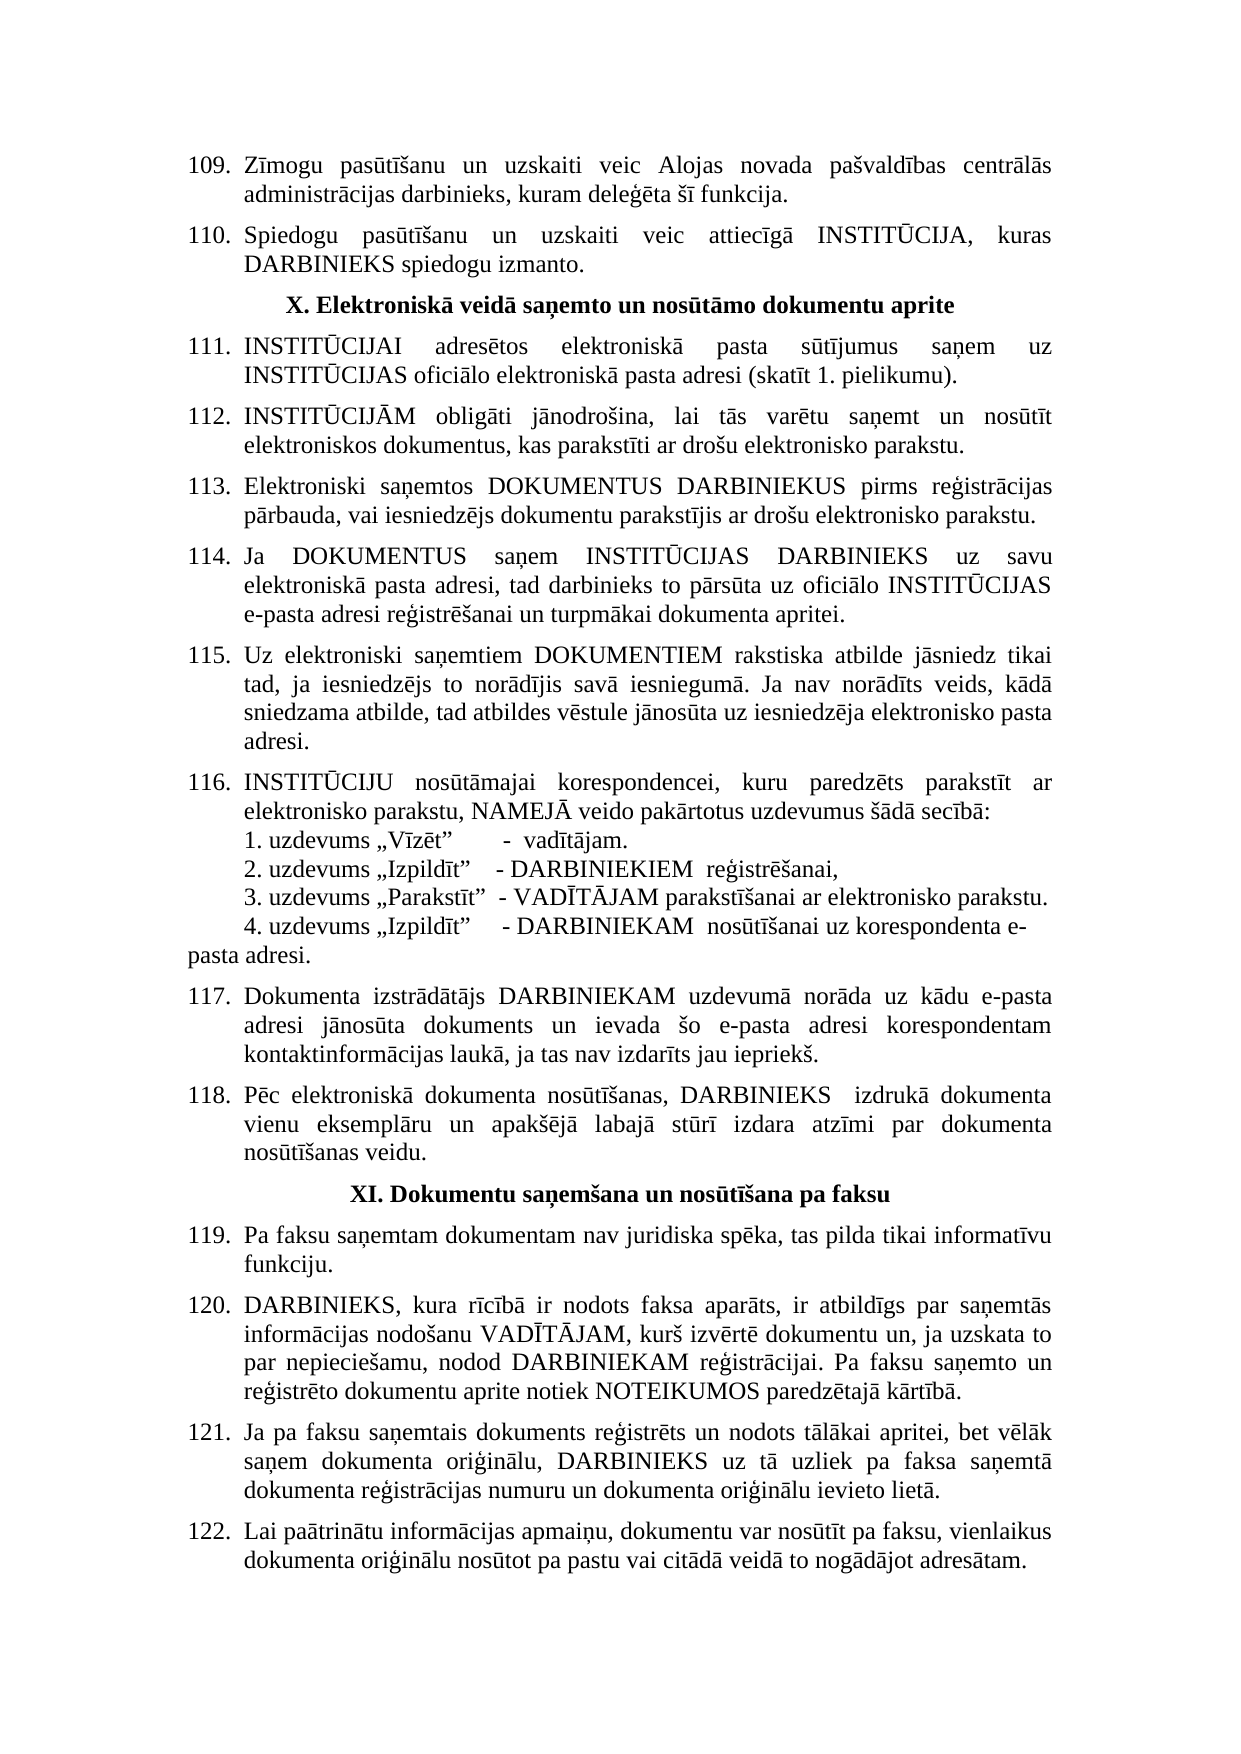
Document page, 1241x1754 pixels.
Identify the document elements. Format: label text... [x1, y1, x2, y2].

list Zīmogu pasūtīšanu un uzskaiti veic Alojas novada pašvaldības centrālās administrācijas darbinieks, kuram deleģēta šī funkcija. [187, 150, 1053, 207]
list Ja pa faksu saņemtais dokuments reģistrēts un nodots tālākai apritei, bet vēlāk saņem dokumenta oriģinālu, DARBINIEKS uz tā uzliek pa faksa saņemtā dokumenta reģistrācijas numuru un dokumenta oriģinālu ievieto lietā. [187, 1417, 1053, 1504]
list Pa faksu saņemtam dokumentam nav juridiska spēka, tas pilda tikai informatīvu funkciju. [187, 1220, 1053, 1277]
list INSTITŪCIJĀM obligāti jānodrošina, lai tās varētu saņemt un nosūtīt elektroniskos dokumentus, kas parakstīti ar drošu elektronisko parakstu. [187, 401, 1053, 459]
list Ja dokumentus saņem INSTITŪCIJAS darbiniekS uz savu elektroniskā pasta adresi, tad darbinieks to pārsūta uz oficiālo INSTITŪCIJAS e-pasta adresi reģistrēšanai un turpmākai dokumenta apritei. [187, 541, 1053, 627]
text 2. uzdevums „Izpildīt” - darbiniekiem reģistrēšanai, [187, 854, 1053, 882]
list INSTITŪCIJU nosūtāmajai korespondencei, kuru paredzēts parakstīt ar elektronisko parakstu, NAMEJĀ veido pakārtotus uzdevumus šādā secībā: [187, 767, 1053, 825]
text 4. uzdevums „Izpildīt” - darbiniekam nosūtīšanai uz korespondenta e-pasta adresi. [187, 911, 1053, 969]
list Dokumenta izstrādātājs darbiniekam uzdevumā norāda uz kādu e-pasta adresi jānosūta dokuments un ievada šo e-pasta adresi korespondentam kontaktinformācijas laukā, ja tas nav izdarīts jau iepriekš. [187, 981, 1053, 1067]
list Spiedogu pasūtīšanu un uzskaiti veic attiecīgā INSTITŪCIJA, kuras darbinieks spiedogu izmanto. [187, 220, 1053, 277]
list Pēc elektroniskā dokumenta nosūtīšanas, DARBINIEKS izdrukā dokumenta vienu eksemplāru un apakšējā labajā stūrī izdara atzīmi par dokumenta nosūtīšanas veidu. [187, 1080, 1053, 1166]
text 3. uzdevums „Parakstīt” - Vadītājam parakstīšanai ar elektronisko parakstu. [187, 882, 1053, 911]
list INSTITŪCIJAI adresētos elektroniskā pasta sūtījumus saņem uz INSTITŪCIJAS oficiālo elektroniskā pasta adresi (skatīt 1. pielikumu). [187, 331, 1053, 389]
text X. Elektroniskā veidā saņemto un nosūtāmo dokumentu aprite [187, 290, 1053, 319]
list darbinieks, kura rīcībā ir nodots faksa aparāts, ir atbildīgs par saņemtās informācijas nodošanu Vadītājam, kurš izvērtē dokumentu un, ja uzskata to par nepieciešamu, nodod DARBINIEKAM reģistrācijai. Pa faksu saņemto un reģistrēto dokumentu aprite notiek NOTEIKUMOS paredzētajā kārtībā. [187, 1290, 1053, 1405]
list Lai paātrinātu informācijas apmaiņu, dokumentu var nosūtīt pa faksu, vienlaikus dokumenta oriģinālu nosūtot pa pastu vai citādā veidā to nogādājot adresātam. [187, 1516, 1053, 1574]
list Uz elektroniski saņemtiem dokumentiem rakstiska atbilde jāsniedz tikai tad, ja iesniedzējs to norādījis savā iesniegumā. Ja nav norādīts veids, kādā sniedzama atbilde, tad atbildes vēstule jānosūta uz iesniedzēja elektronisko pasta adresi. [187, 640, 1053, 755]
list Elektroniski saņemtos dokumentus darbiniekus pirms reģistrācijas pārbauda, vai iesniedzējs dokumentu parakstījis ar drošu elektronisko parakstu. [187, 471, 1053, 529]
text XI. Dokumentu saņemšana un nosūtīšana pa faksu [187, 1179, 1053, 1207]
text 1. uzdevums „Vīzēt” - vadītājam. [187, 825, 1053, 854]
